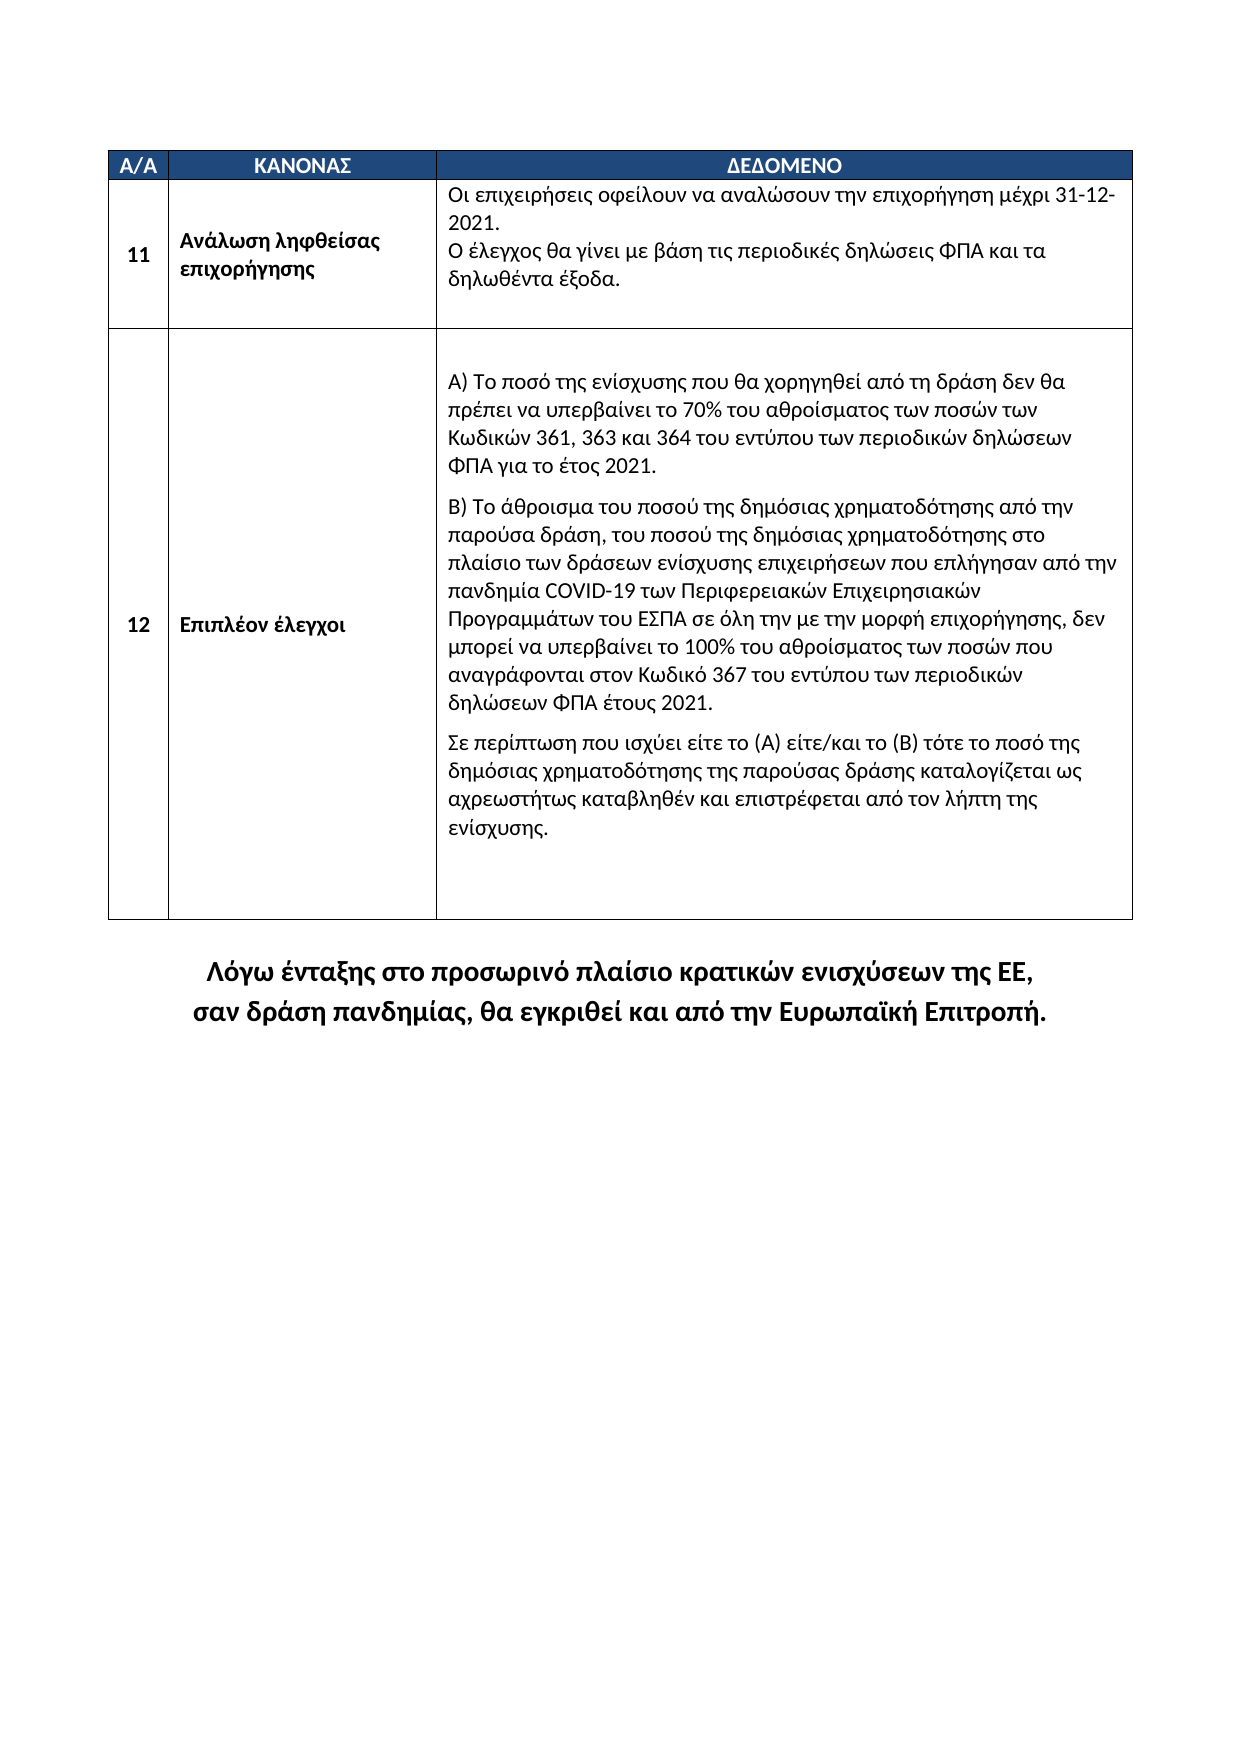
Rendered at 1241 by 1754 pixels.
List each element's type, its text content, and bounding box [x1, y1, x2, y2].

table_cell Α) Το ποσό της ενίσχυσης που θα χορηγηθεί από τη δράση δεν θα πρέπει να υπερβαίνει το 70% του αθροίσματος των ποσών των Κωδικών 361, 363 και 364 του εντύπου των περιοδικών δηλώσεων ΦΠΑ για το έτος 2021. Β) Το άθροισμα του ποσού της δημόσιας χρηματοδότησης από την παρούσα δράση, του ποσού της δημόσιας χρηματοδότησης στο πλαίσιο των δράσεων ενίσχυσης επιχειρήσεων που επλήγησαν από την πανδημία COVID-19 των Περιφερειακών Επιχειρησιακών Προγραμμάτων του ΕΣΠΑ σε όλη την με την μορφή επιχορήγησης, δεν μπορεί να υπερβαίνει το 100% του αθροίσματος των ποσών που αναγράφονται στον Κωδικό 367 του εντύπου των περιοδικών δηλώσεων ΦΠΑ έτους 2021. Σε περίπτωση που ισχύει είτε το (Α) είτε/και το (Β) τότε το ποσό της δημόσιας χρηματοδότησης της παρούσας δράσης καταλογίζεται ως αχρεωστήτως καταβληθέν και επιστρέφεται από τον λήπτη της ενίσχυσης. [437, 329, 1132, 919]
table_header ΔΕΔΟΜΕΝΟ [437, 151, 1132, 179]
text Λόγω ένταξης στο προσωρινό πλαίσιο κρατικών ενισχύσεων της ΕΕ, σαν δράση πανδημίας, θα εγκριθεί και από την Ευρωπαϊκή Επιτροπή. [187, 953, 1053, 1029]
table_cell 11 [109, 180, 168, 328]
table_cell Επιπλέον έλεγχοι [169, 329, 436, 919]
table_cell 12 [109, 329, 168, 919]
table_cell Οι επιχειρήσεις οφείλουν να αναλώσουν την επιχορήγηση μέχρι 31-12-2021. Ο έλεγχος θα γίνει με βάση τις περιοδικές δηλώσεις ΦΠΑ και τα δηλωθέντα έξοδα. [437, 180, 1132, 328]
table_cell Ανάλωση ληφθείσας επιχορήγησης [169, 180, 436, 328]
table_header ΚΑΝΟΝΑΣ [169, 151, 436, 179]
table_header Α/Α [109, 151, 168, 179]
